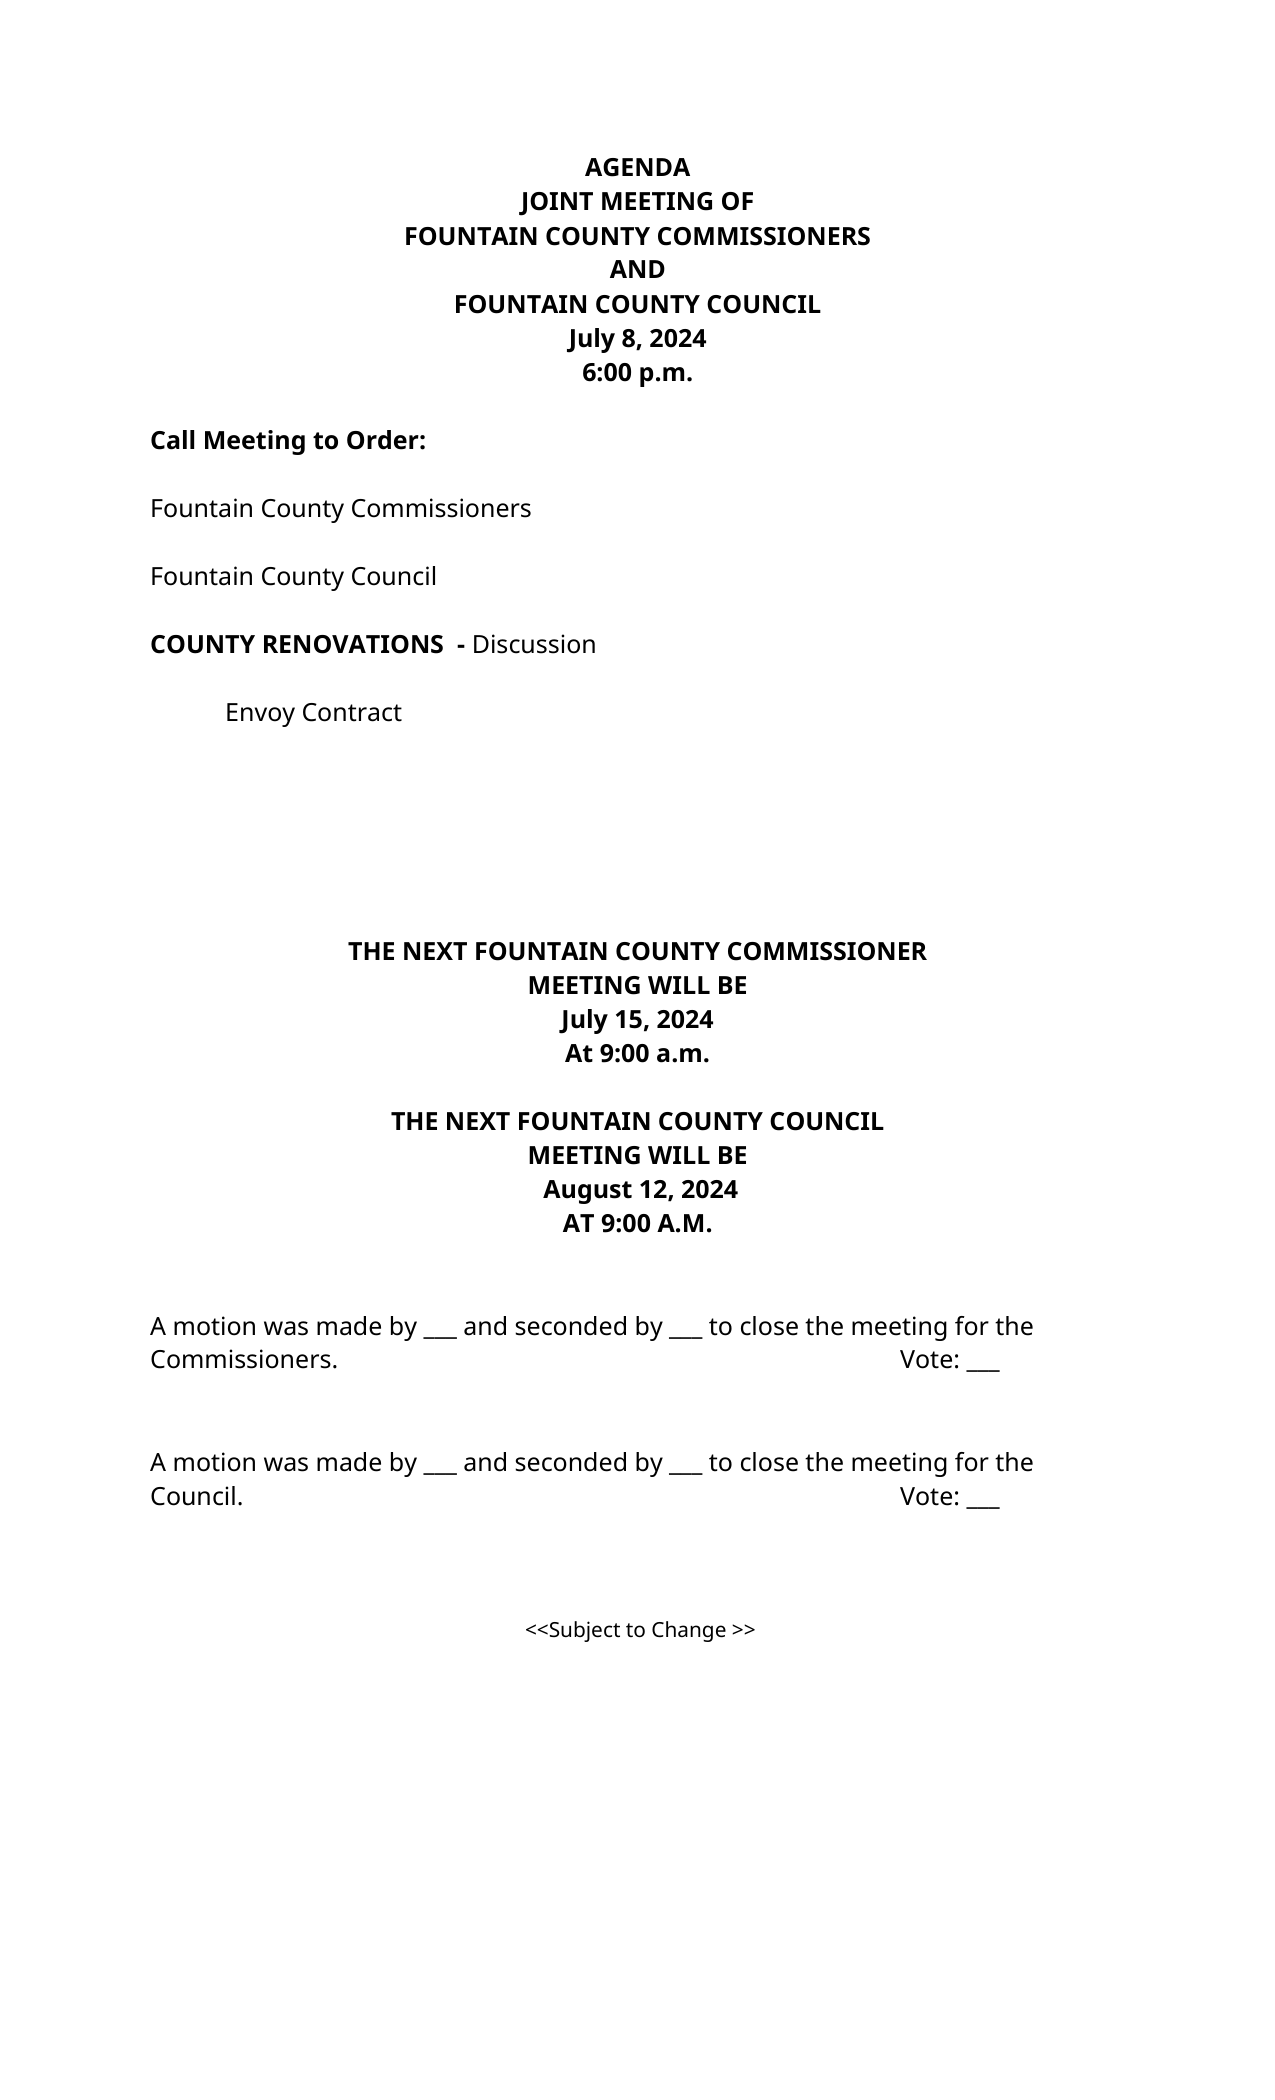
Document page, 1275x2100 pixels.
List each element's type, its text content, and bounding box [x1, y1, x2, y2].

text MEETING WILL BE [150, 1138, 1125, 1172]
text AGENDA [150, 150, 1125, 184]
text FOUNTAIN COUNTY COMMISSIONERS [150, 218, 1125, 252]
text Call Meeting to Order: [150, 422, 1125, 457]
text Fountain County Council [150, 559, 1125, 593]
text July 8, 2024 [150, 320, 1125, 354]
text July 15, 2024 [150, 1002, 1125, 1036]
text A motion was made by ___ and seconded by ___ to close the meeting for the Commissioners. Vote: ___ [150, 1308, 1125, 1376]
text <<Subject to Change >> [150, 1615, 1125, 1643]
text A motion was made by ___ and seconded by ___ to close the meeting for the Council. Vote: ___ [150, 1444, 1125, 1512]
text FOUNTAIN COUNTY COUNCIL [150, 286, 1125, 320]
text COUNTY RENOVATIONS - Discussion [150, 627, 1125, 661]
text THE NEXT FOUNTAIN COUNTY COMMISSIONER [150, 933, 1125, 967]
text At 9:00 a.m. [150, 1036, 1125, 1070]
text AND [150, 252, 1125, 286]
text MEETING WILL BE [150, 967, 1125, 1002]
text JOINT MEETING OF [150, 184, 1125, 218]
text THE NEXT FOUNTAIN COUNTY COUNCIL [150, 1104, 1125, 1138]
text AT 9:00 A.M. [150, 1206, 1125, 1240]
text August 12, 2024 [150, 1172, 1125, 1206]
text 6:00 p.m. [150, 354, 1125, 388]
text Envoy Contract [150, 695, 1125, 729]
text Fountain County Commissioners [150, 491, 1125, 525]
